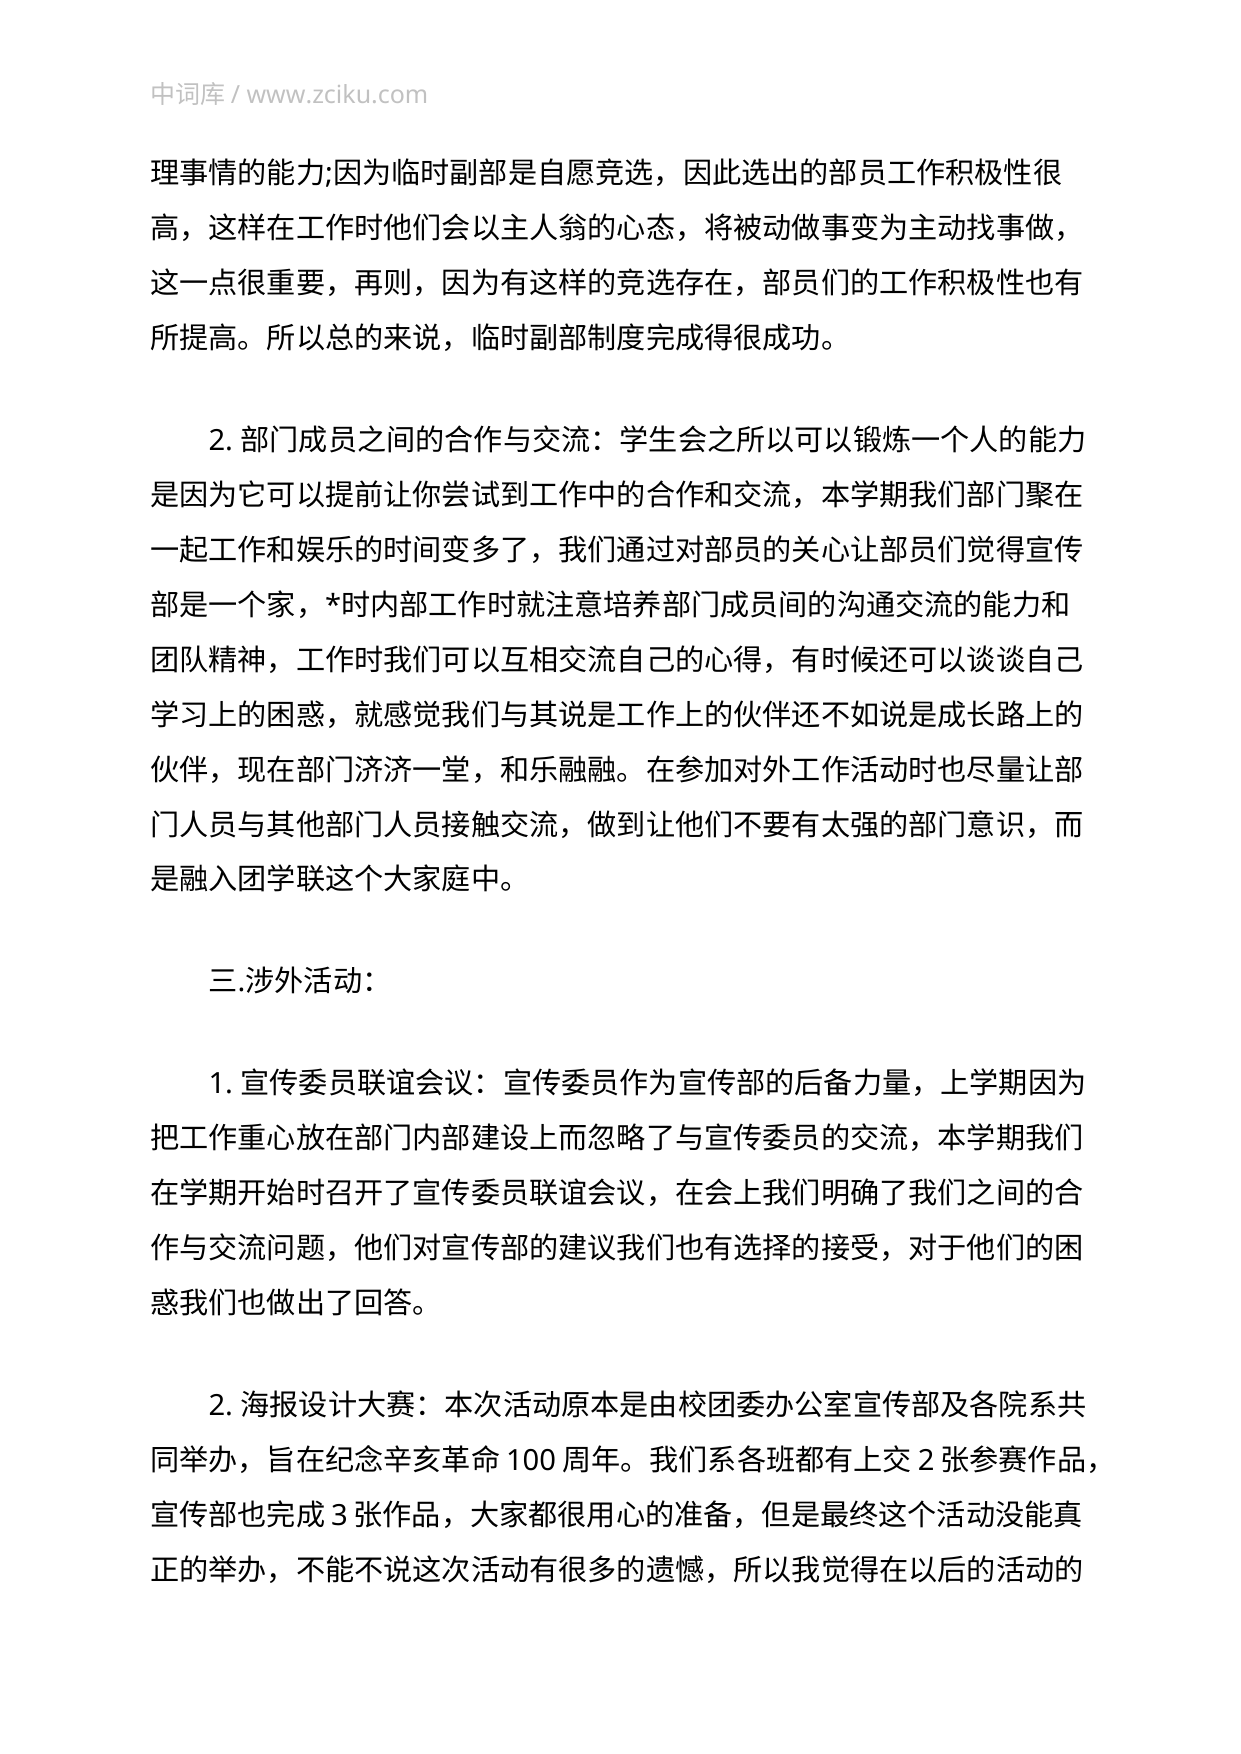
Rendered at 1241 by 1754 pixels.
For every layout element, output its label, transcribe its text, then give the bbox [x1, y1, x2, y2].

text 1. 宣传委员联谊会议：宣传委员作为宣传部的后备力量，上学期因为把工作重心放在部门内部建设上而忽略了与宣传委员的交流，本学期我们在学期开始时召开了宣传委员联谊会议，在会上我们明确了我们之间的合作与交流问题，他们对宣传部的建议我们也有选择的接受，对于他们的困惑我们也做出了回答。 [150, 1060, 1090, 1322]
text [150, 1381, 1090, 1588]
text 三.涉外活动： [150, 958, 1090, 1000]
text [150, 150, 1090, 357]
text 2. 部门成员之间的合作与交流：学生会之所以可以锻炼一个人的能力是因为它可以提前让你尝试到工作中的合作和交流，本学期我们部门聚在一起工作和娱乐的时间变多了，我们通过对部员的关心让部员们觉得宣传部是一个家，*时内部工作时就注意培养部门成员间的沟通交流的能力和团队精神，工作时我们可以互相交流自己的心得，有时候还可以谈谈自己学习上的困惑，就感觉我们与其说是工作上的伙伴还不如说是成长路上的伙伴，现在部门济济一堂，和乐融融。在参加对外工作活动时也尽量让部门人员与其他部门人员接触交流，做到让他们不要有太强的部门意识，而是融入团学联这个大家庭中。 [150, 417, 1090, 898]
